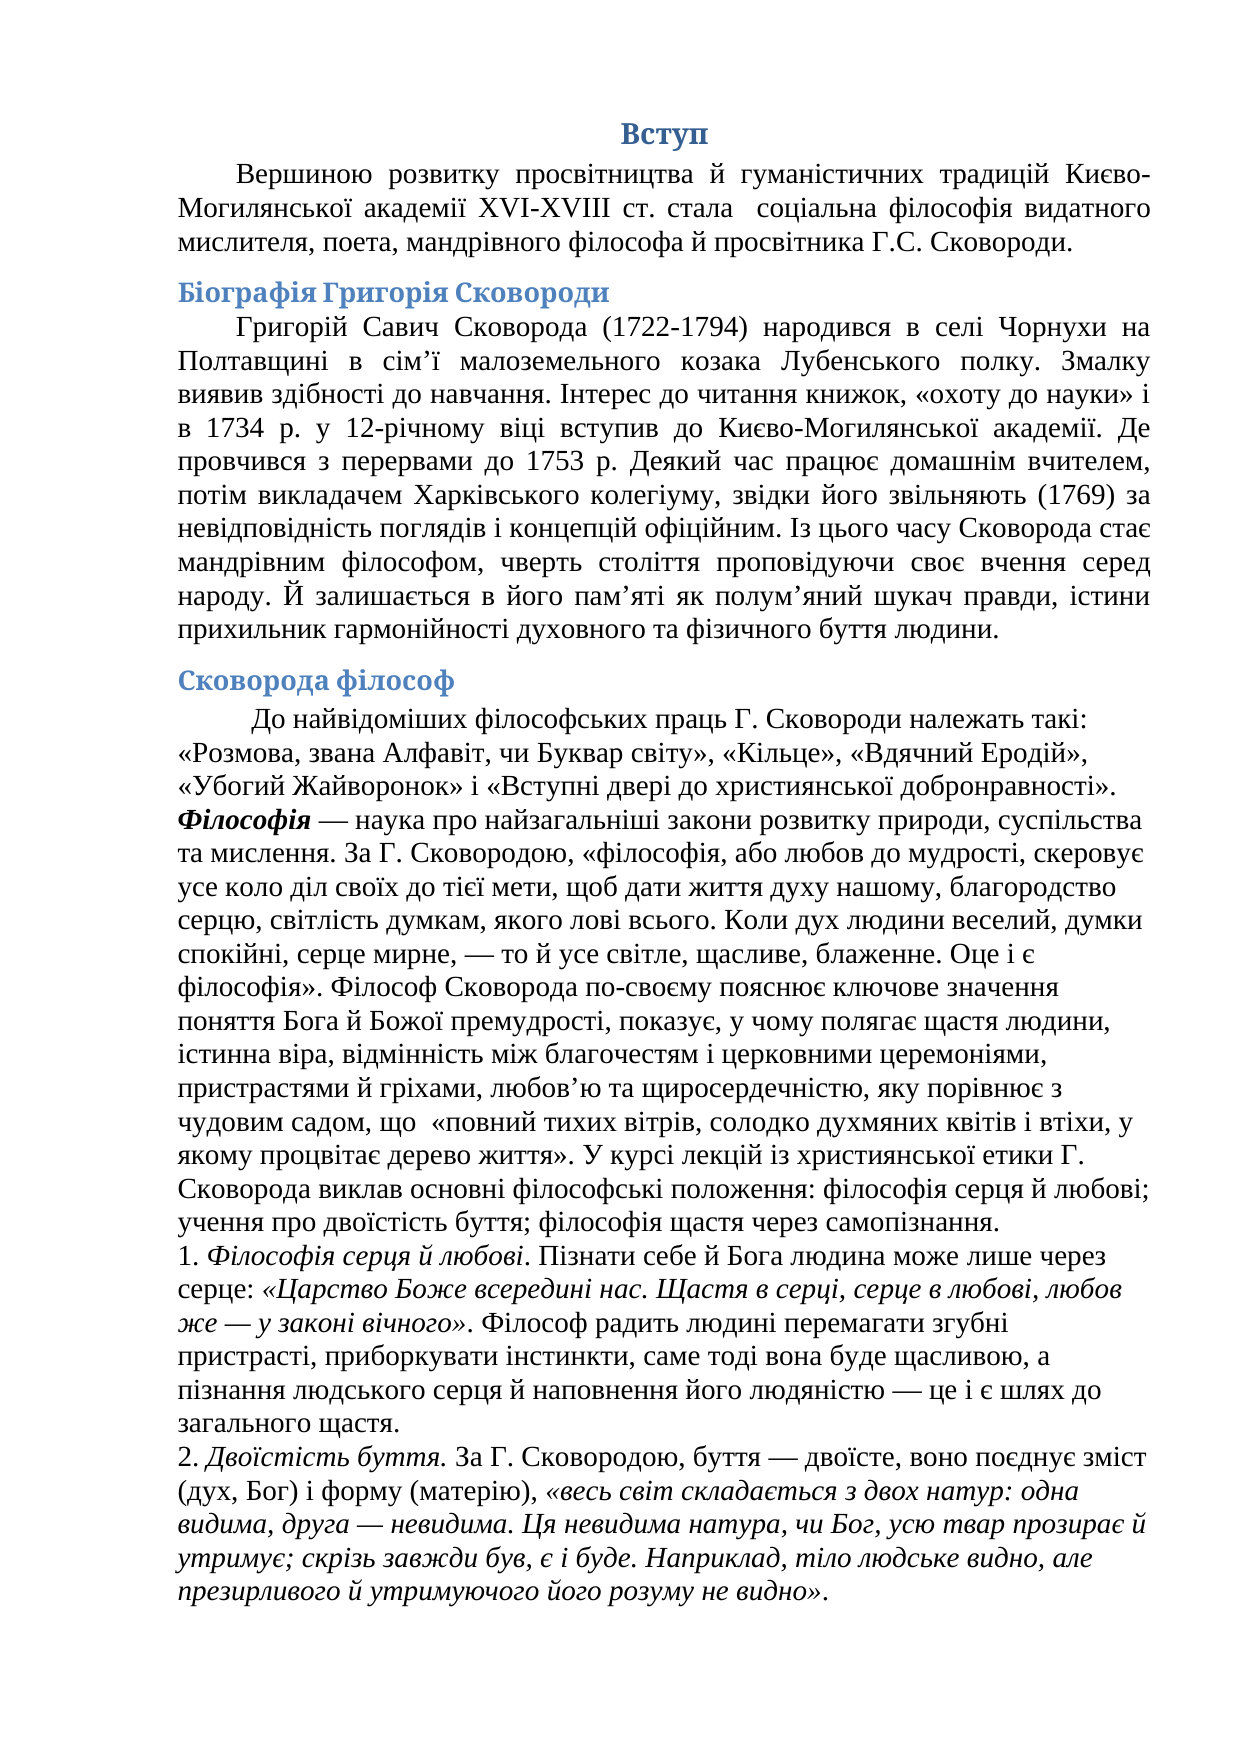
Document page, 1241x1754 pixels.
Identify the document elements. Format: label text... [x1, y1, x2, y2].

subtitle Сковорода філософ [177, 666, 1152, 697]
text 2. Двоїстість буття. За Г. Сковородою, буття — двоїсте, воно поєднує зміст (дух, Бог) і форму (матерію), «весь світ складається з двох натур: одна видима, друга — невидима. Ця невидима натура, чи Бог, усю твар прозирає й утримує; скрізь завжди був, є і буде. Наприклад, тіло людське видно, але презирливого й утримуючого його розуму не видно». [177, 1439, 1152, 1607]
text Вершиною розвитку просвітництва й гуманістичних традицій Києво-Могилянської академії XVI-XVIII ст. стала соціальна філософія видатного мислителя, поета, мандрівного філософа й просвітника Г.С. Сковороди. [177, 157, 1152, 257]
text 1. Філософія серця й любові. Пізнати себе й Бога людина може лише через серце: «Царство Боже всередині нас. Щастя в серці, серце в любові, любов же — у законі вічного». Філософ радить людині перемагати згубні пристрасті, приборкувати інстинкти, саме тоді вона буде щасливою, а пізнання людського серця й наповнення його людяністю — це і є шлях до загального щастя. [177, 1238, 1152, 1439]
text Григорій Савич Сковорода (1722-1794) народився в селі Чорнухи на Полтавщині в сім’ї малоземельного козака Лубенського полку. Змалку виявив здібності до навчання. Інтерес до читання книжок, «охоту до науки» і в 1734 р. у 12-річному віці вступив до Києво-Могилянської академії. Де провчився з перервами до 1753 р. Деякий час працює домашнім вчителем, потім викладачем Харківського колегіуму, звідки його звільняють (1769) за невідповідність поглядів і концепцій офіційним. Із цього часу Сковорода стає мандрівним філософом, чверть століття проповідуючи своє вчення серед народу. Й залишається в його пам’яті як полум’яний шукач правди, істини прихильник гармонійності духовного та фізичного буття людини. [177, 309, 1152, 645]
subtitle Біографія Григорія Сковороди [177, 278, 1152, 309]
subtitle Вступ [177, 118, 1152, 152]
text До найвідоміших філософських праць Г. Сковороди належать такі: «Розмова, звана Алфавіт, чи Буквар світу», «Кільце», «Вдячний Еродій», «Убогий Жайворонок» і «Вступні двері до християнської добронравності». Філософія — наука про найзагальніші закони розвитку природи, суспільства та мислення. За Г. Сковородою, «філософія, або любов до мудрості, скеровує усе коло діл своїх до тієї мети, щоб дати життя духу нашому, благородство серцю, світлість думкам, якого лові всього. Коли дух людини веселий, думки спокійні, серце мирне, — то й усе світле, щасливе, блаженне. Оце і є філософія». Філософ Сковорода по-своєму пояснює ключове значення поняття Бога й Божої премудрості, показує, у чому полягає щастя людини, істинна віра, відмінність між благочестям і церковними церемоніями, пристрастями й гріхами, любов’ю та щиросердечністю, яку порівнює з чудовим садом, що «повний тихих вітрів, солодко духмяних квітів і втіхи, у якому процвітає дерево життя». У курсі лекцій із християнської етики Г. Сковорода виклав основні філософські положення: філософія серця й любові; учення про двоїстість буття; філософія щастя через самопізнання. [177, 701, 1152, 1238]
